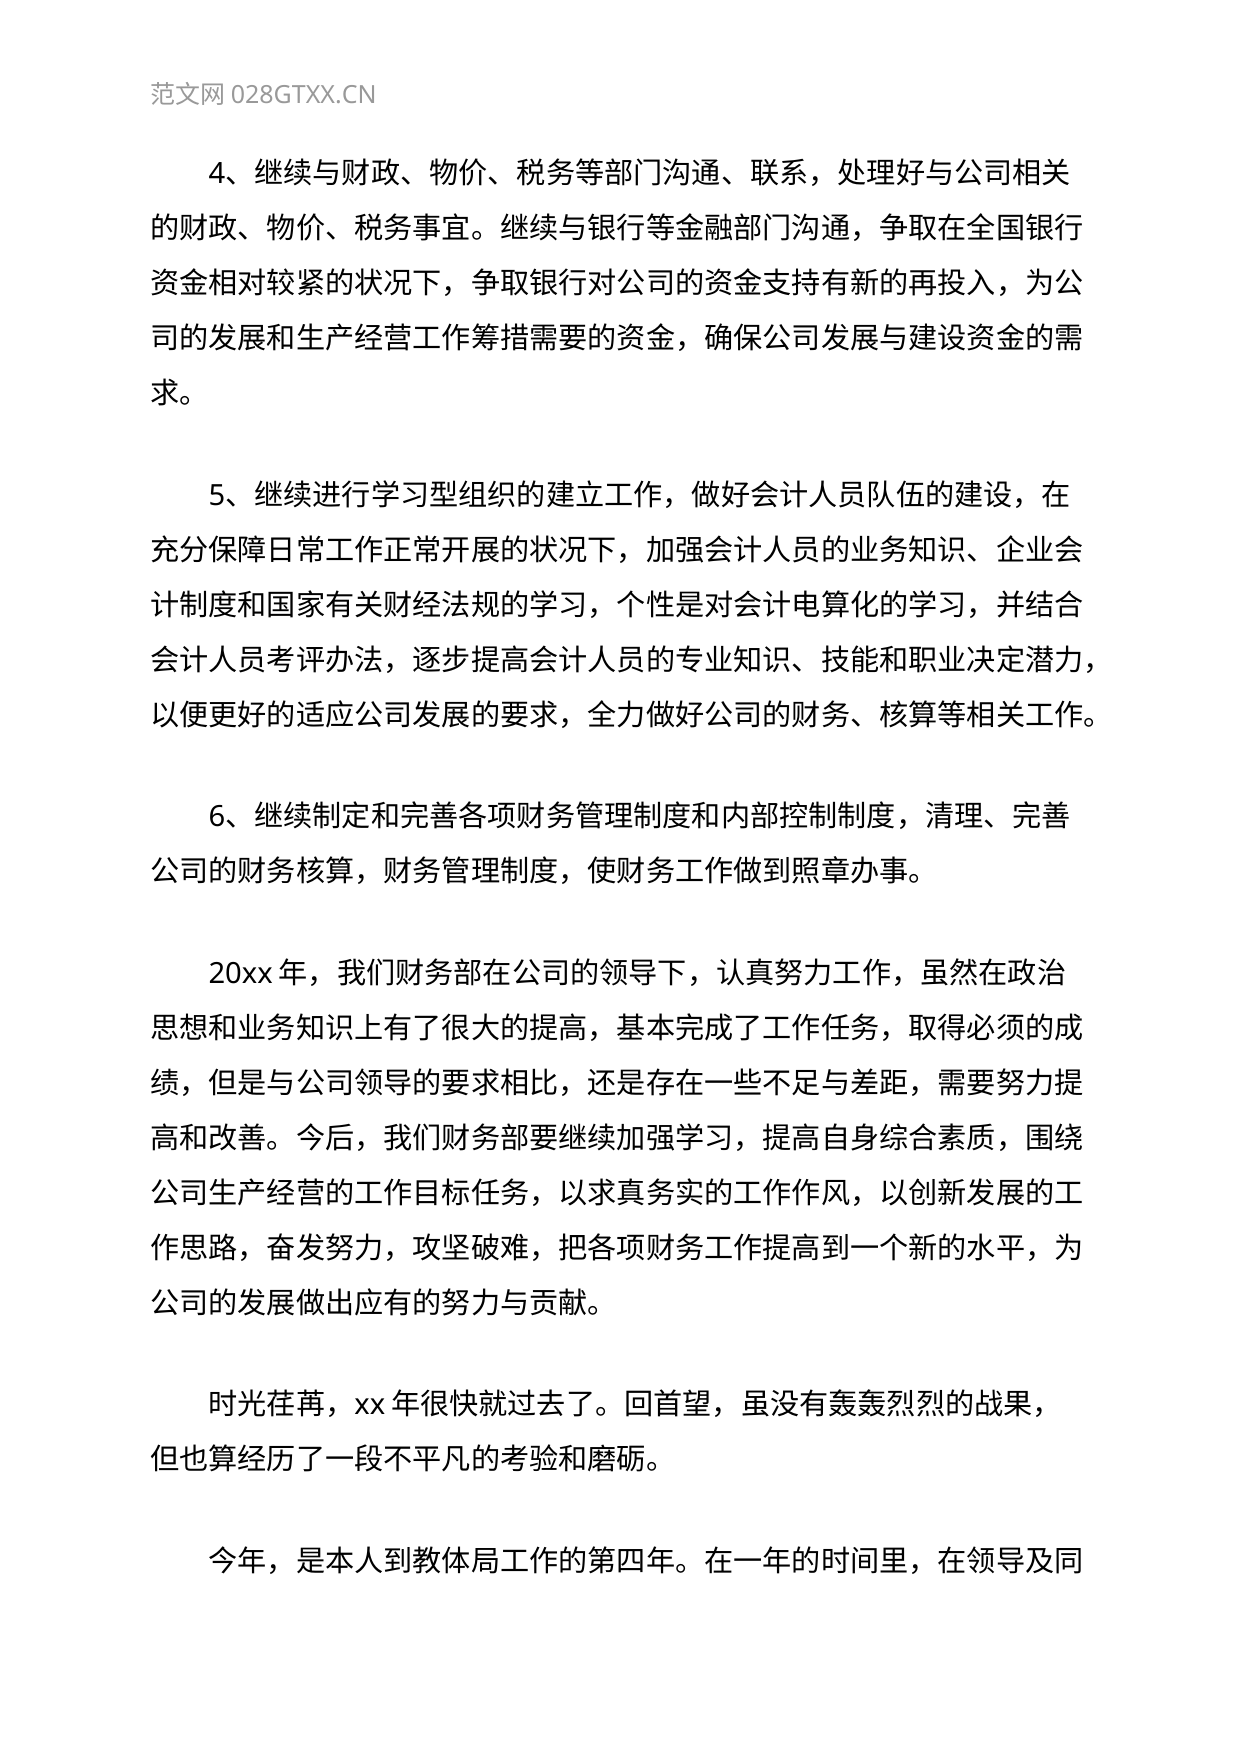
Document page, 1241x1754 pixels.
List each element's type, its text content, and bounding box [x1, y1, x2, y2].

text 6、继续制定和完善各项财务管理制度和内部控制制度，清理、完善公司的财务核算，财务管理制度，使财务工作做到照章办事。 [150, 793, 1090, 890]
text 4、继续与财政、物价、税务等部门沟通、联系，处理好与公司相关的财政、物价、税务事宜。继续与银行等金融部门沟通，争取在全国银行资金相对较紧的状况下，争取银行对公司的资金支持有新的再投入，为公司的发展和生产经营工作筹措需要的资金，确保公司发展与建设资金的需求。 [150, 150, 1090, 412]
text 5、继续进行学习型组织的建立工作，做好会计人员队伍的建设，在充分保障日常工作正常开展的状况下，加强会计人员的业务知识、企业会计制度和国家有关财经法规的学习，个性是对会计电算化的学习，并结合会计人员考评办法，逐步提高会计人员的专业知识、技能和职业决定潜力，以便更好的适应公司发展的要求，全力做好公司的财务、核算等相关工作。 [150, 471, 1090, 733]
text 时光荏苒，xx年很快就过去了。回首望，虽没有轰轰烈烈的战果，但也算经历了一段不平凡的考验和磨砺。 [150, 1381, 1090, 1478]
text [150, 1538, 1090, 1580]
text 20xx年，我们财务部在公司的领导下，认真努力工作，虽然在政治思想和业务知识上有了很大的提高，基本完成了工作任务，取得必须的成绩，但是与公司领导的要求相比，还是存在一些不足与差距，需要努力提高和改善。今后，我们财务部要继续加强学习，提高自身综合素质，围绕公司生产经营的工作目标任务，以求真务实的工作作风，以创新发展的工作思路，奋发努力，攻坚破难，把各项财务工作提高到一个新的水平，为公司的发展做出应有的努力与贡献。 [150, 950, 1090, 1321]
